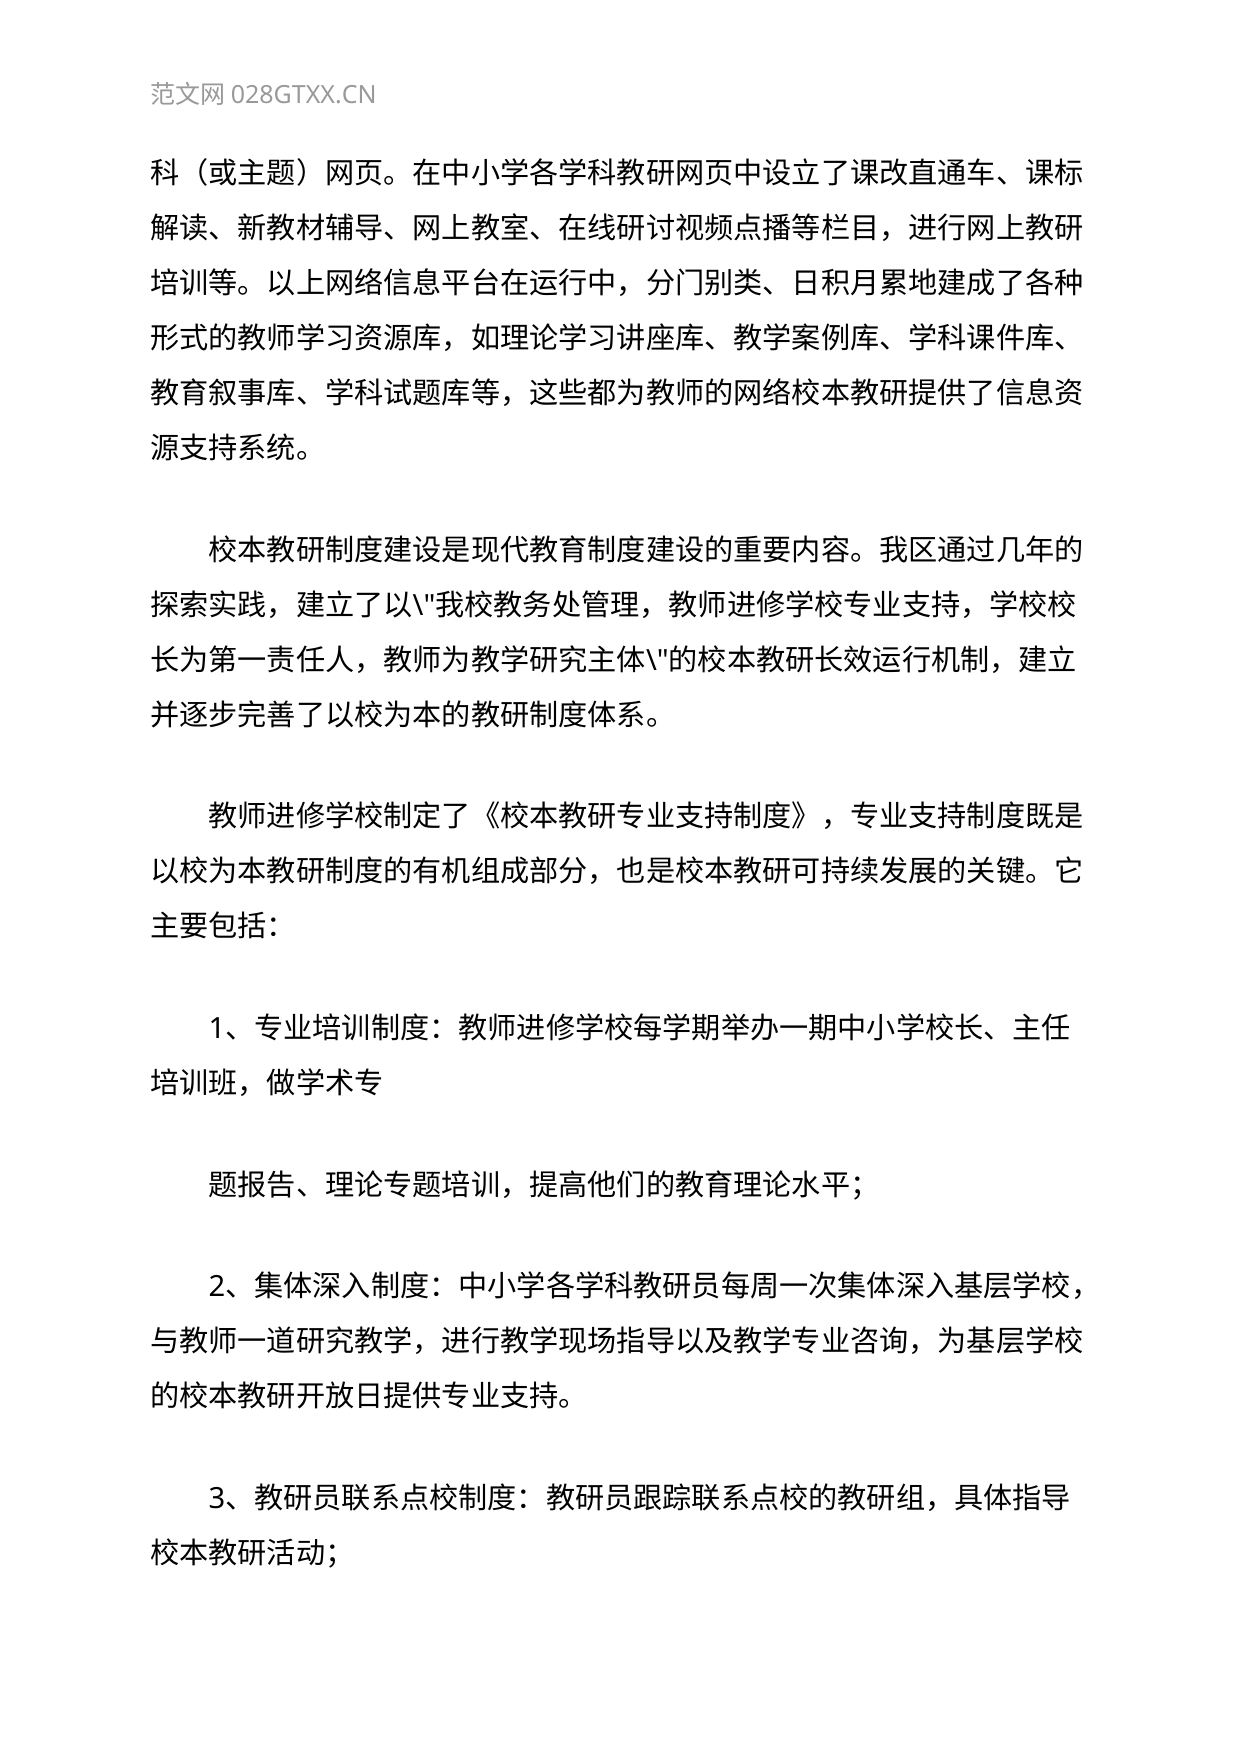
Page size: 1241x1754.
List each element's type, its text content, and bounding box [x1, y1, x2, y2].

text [150, 150, 1090, 467]
text 2、集体深入制度：中小学各学科教研员每周一次集体深入基层学校，与教师一道研究教学，进行教学现场指导以及教学专业咨询，为基层学校的校本教研开放日提供专业支持。 [150, 1263, 1090, 1415]
text 1、专业培训制度：教师进修学校每学期举办一期中小学校长、主任培训班，做学术专 [150, 1004, 1090, 1102]
text 教师进修学校制定了《校本教研专业支持制度》，专业支持制度既是以校为本教研制度的有机组成部分，也是校本教研可持续发展的关键。它主要包括： [150, 793, 1090, 945]
text 3、教研员联系点校制度：教研员跟踪联系点校的教研组，具体指导校本教研活动； [150, 1475, 1090, 1572]
text 校本教研制度建设是现代教育制度建设的重要内容。我区通过几年的探索实践，建立了以\"我校教务处管理，教师进修学校专业支持，学校校长为第一责任人，教师为教学研究主体\"的校本教研长效运行机制，建立并逐步完善了以校为本的教研制度体系。 [150, 526, 1090, 733]
text 题报告、理论专题培训，提高他们的教育理论水平； [150, 1161, 1090, 1203]
